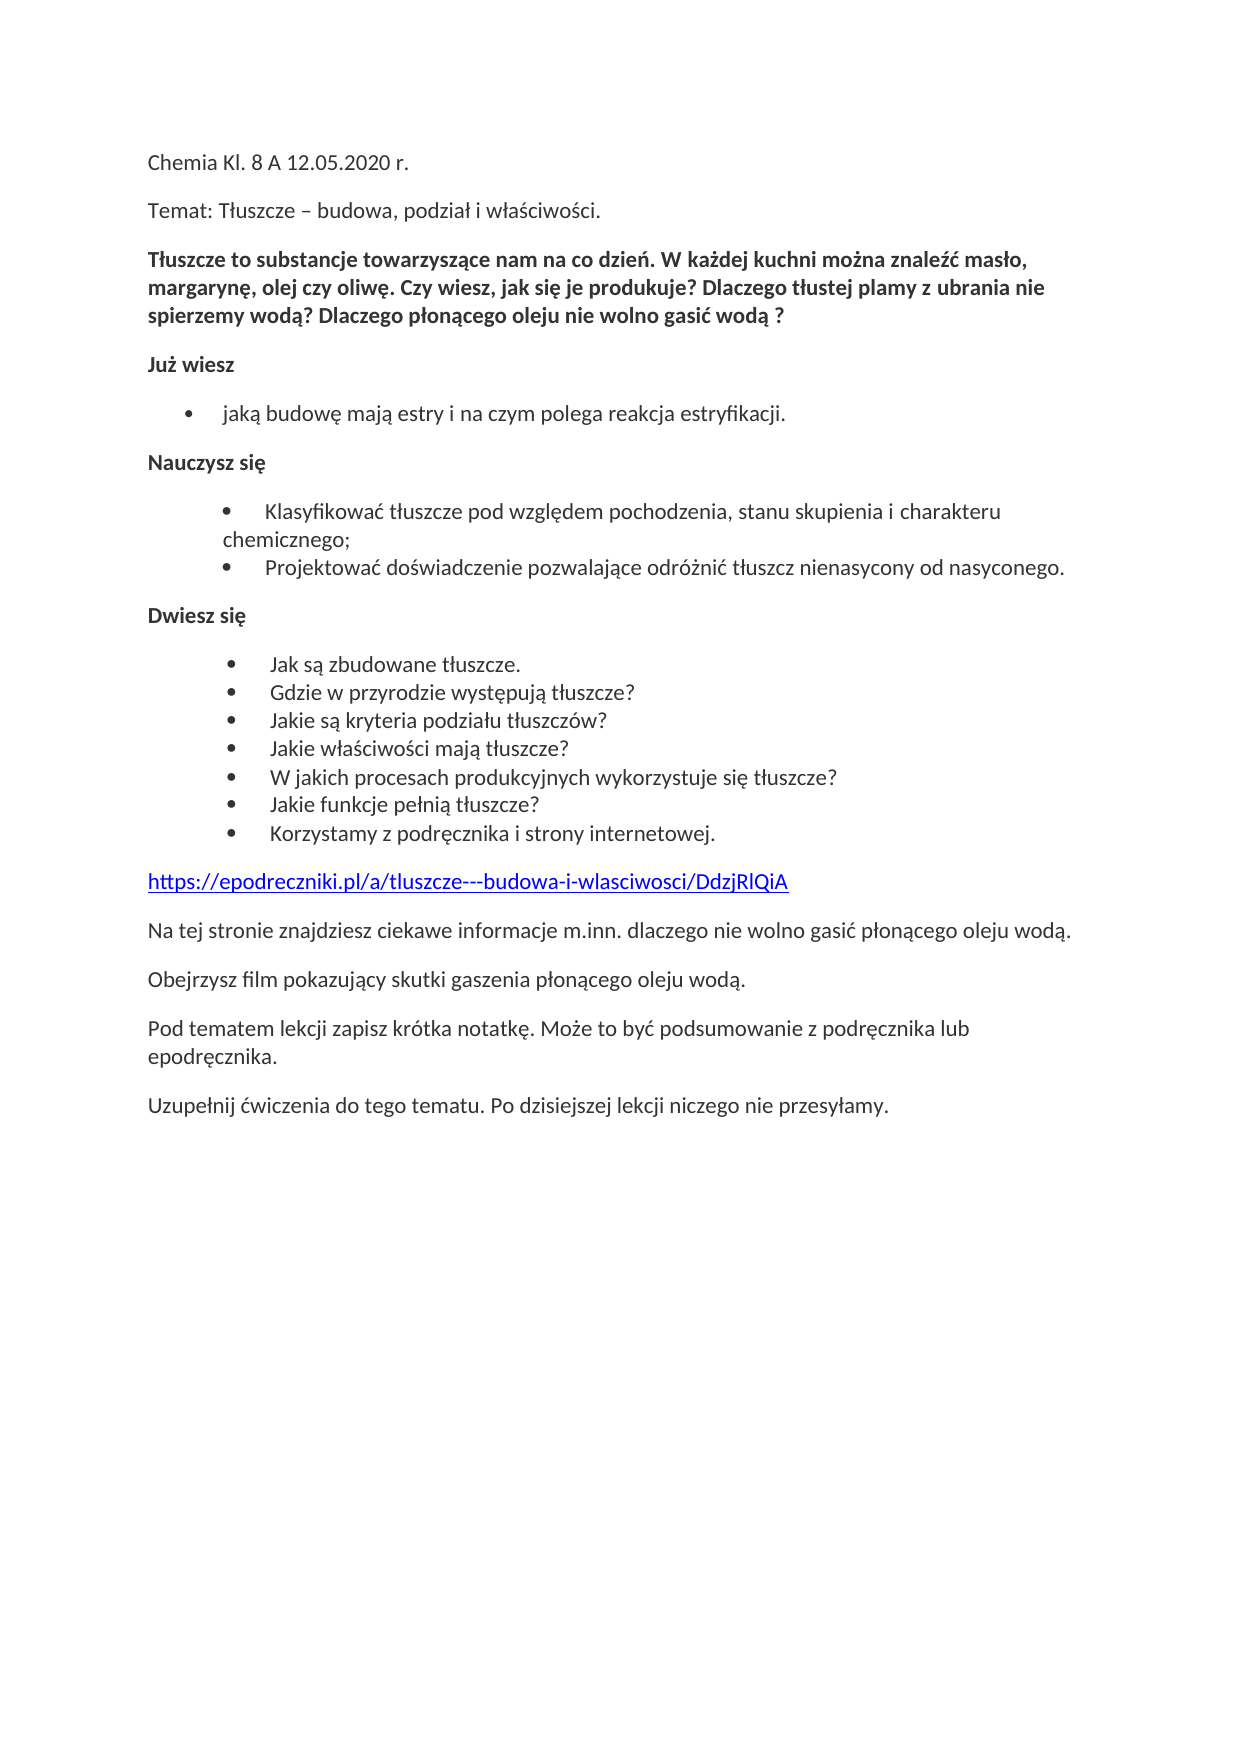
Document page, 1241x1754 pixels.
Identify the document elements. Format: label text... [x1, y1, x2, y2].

text  Klasyfikować tłuszcze pod względem pochodzenia, stanu skupienia i charakteru chemicznego; [223, 497, 1093, 553]
text  Jak są zbudowane tłuszcze. [227, 651, 1093, 678]
text  Gdzie w przyrodzie występują tłuszcze? [227, 678, 1093, 707]
list jaką budowę mają estry i na czym polega reakcja estryfikacji. [185, 399, 1093, 427]
text https://epodreczniki.pl/a/tluszcze---budowa-i-wlasciwosci/DdzjRlQiA [148, 867, 1093, 896]
text  Jakie funkcje pełnią tłuszcze? [227, 791, 1093, 819]
text Już wiesz [148, 350, 1093, 378]
text Chemia Kl. 8 A 12.05.2020 r. [148, 148, 1093, 176]
text Nauczysz się [148, 448, 1093, 476]
text  Projektować doświadczenie pozwalające odróżnić tłuszcz nienasycony od nasyconego. [223, 553, 1093, 581]
text  W jakich procesach produkcyjnych wykorzystuje się tłuszcze? [227, 763, 1093, 791]
text Dwiesz się [148, 602, 1093, 630]
text Obejrzysz film pokazujący skutki gaszenia płonącego oleju wodą. [148, 965, 1093, 993]
text Na tej stronie znajdziesz ciekawe informacje m.inn. dlaczego nie wolno gasić płonącego oleju wodą. [148, 916, 1093, 944]
text  Jakie właściwości mają tłuszcze? [227, 734, 1093, 763]
text  Jakie są kryteria podziału tłuszczów? [227, 707, 1093, 734]
text  Korzystamy z podręcznika i strony internetowej. [227, 819, 1093, 847]
text Temat: Tłuszcze – budowa, podział i właściwości. [148, 196, 1093, 224]
text Tłuszcze to substancje towarzyszące nam na co dzień. W każdej kuchni można znaleźć masło, margarynę, olej czy oliwę. Czy wiesz, jak się je produkuje? Dlaczego tłustej plamy z ubrania nie spierzemy wodą? Dlaczego płonącego oleju nie wolno gasić wodą ? [148, 245, 1093, 329]
text Uzupełnij ćwiczenia do tego tematu. Po dzisiejszej lekcji niczego nie przesyłamy. [148, 1091, 1093, 1119]
text Pod tematem lekcji zapisz krótka notatkę. Może to być podsumowanie z podręcznika lub epodręcznika. [148, 1014, 1093, 1070]
